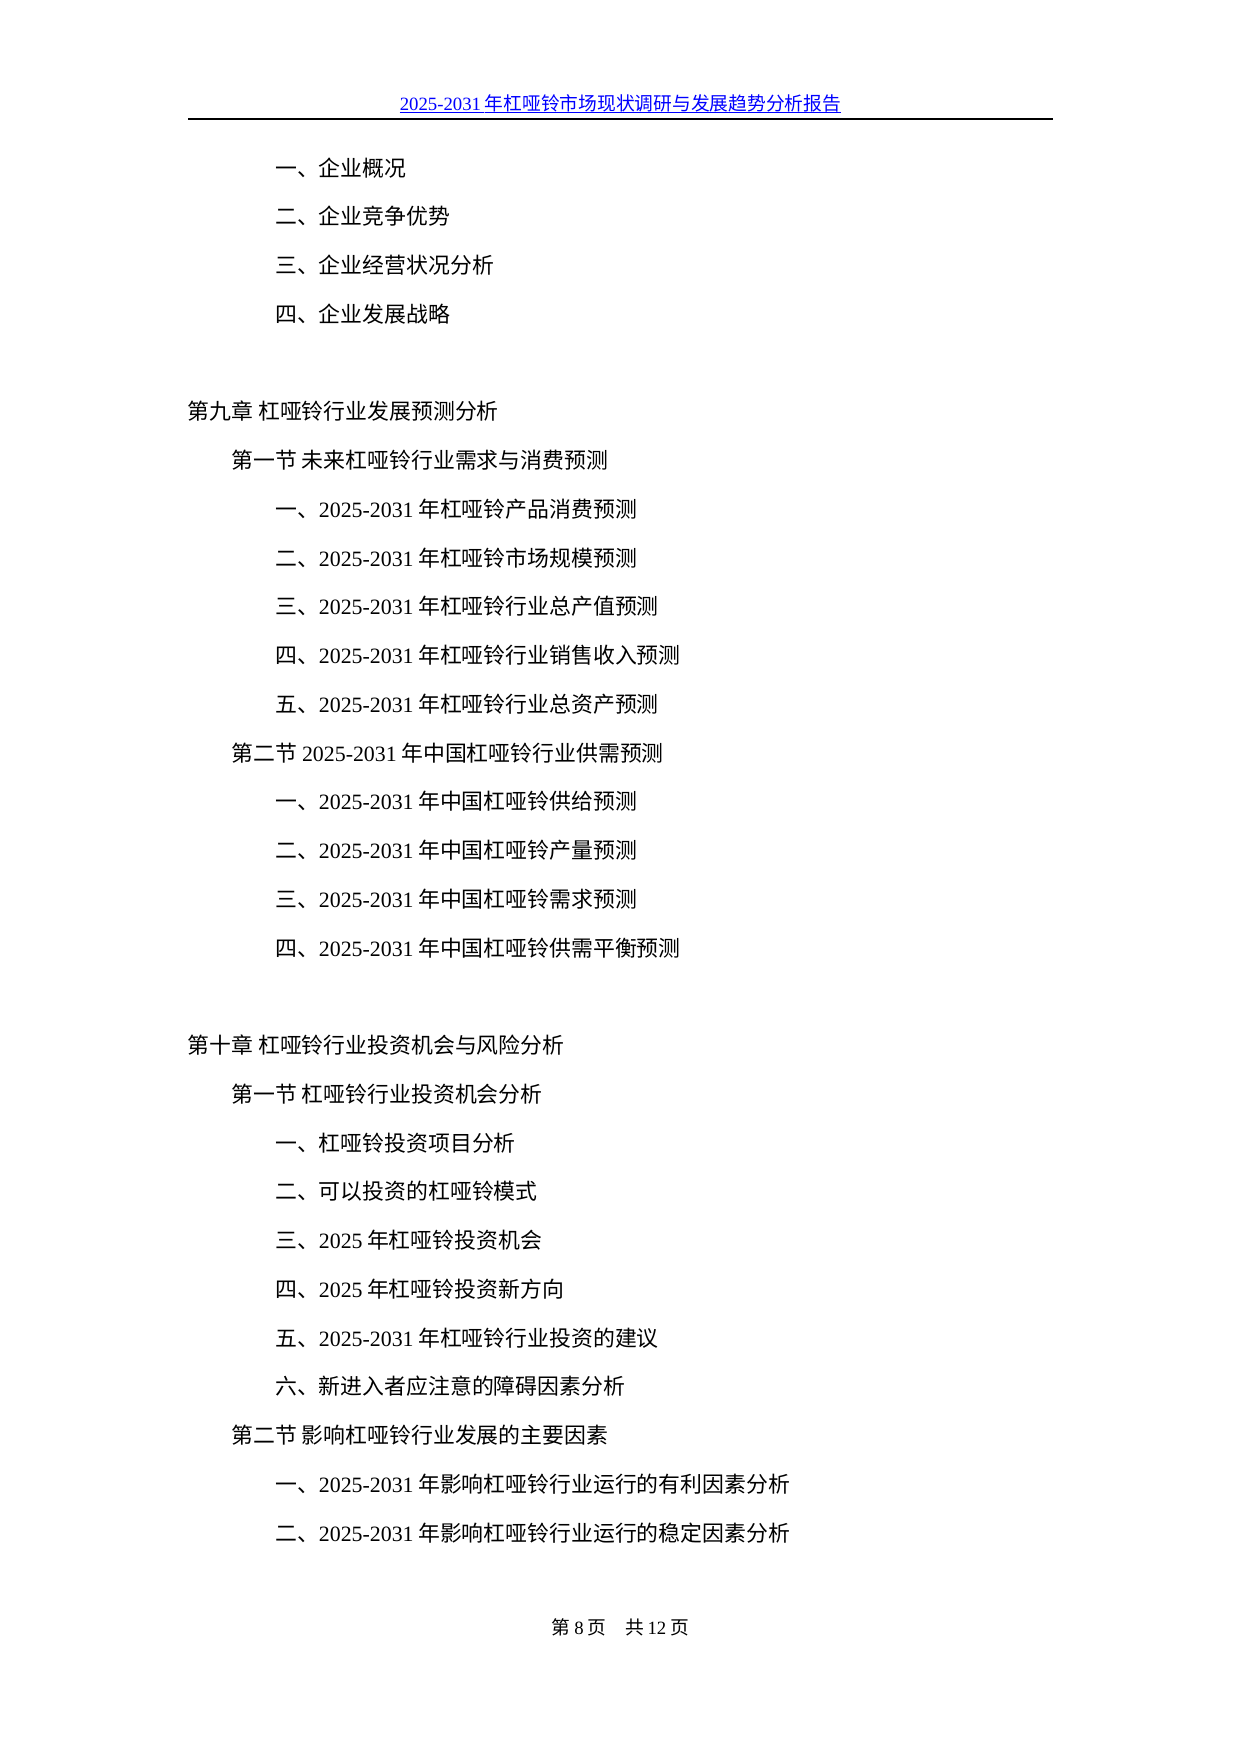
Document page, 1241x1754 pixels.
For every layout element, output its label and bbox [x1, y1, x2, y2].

text [187, 150, 1053, 1548]
